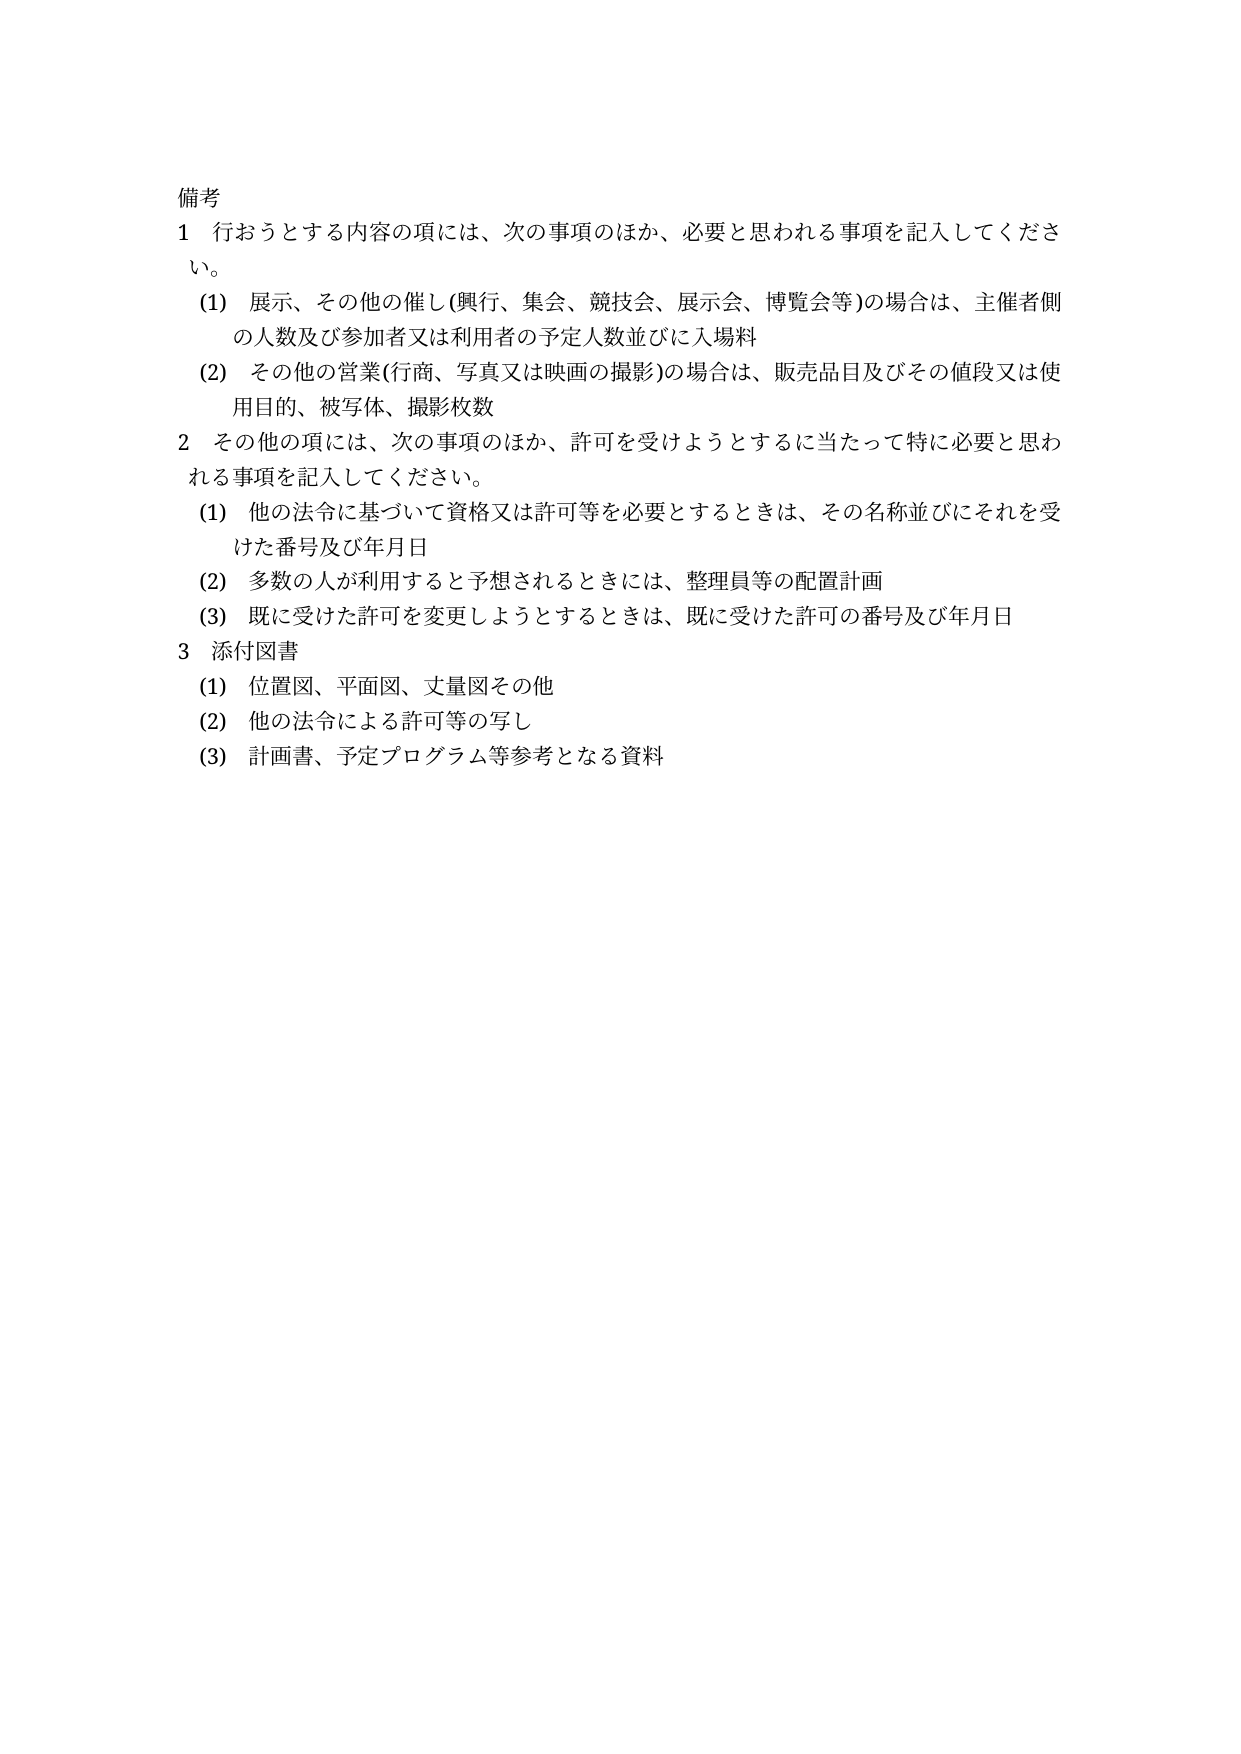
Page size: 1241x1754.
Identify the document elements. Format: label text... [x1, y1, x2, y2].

text (2) 他の法令による許可等の写し [177, 702, 1063, 737]
text 2 その他の項には、次の事項のほか、許可を受けようとするに当たって特に必要と思われる事項を記入してください。 [177, 423, 1063, 493]
text 1 行おうとする内容の項には、次の事項のほか、必要と思われる事項を記入してください。 [177, 214, 1063, 284]
text (3) 既に受けた許可を変更しようとするときは、既に受けた許可の番号及び年月日 [177, 598, 1063, 633]
text (1) 展示、その他の催し(興行、集会、競技会、展示会、博覧会等)の場合は、主催者側の人数及び参加者又は利用者の予定人数並びに入場料 [177, 284, 1063, 353]
text 3 添付図書 [177, 633, 1063, 668]
text (1) 他の法令に基づいて資格又は許可等を必要とするときは、その名称並びにそれを受けた番号及び年月日 [177, 493, 1063, 563]
text (1) 位置図、平面図、丈量図その他 [177, 668, 1063, 702]
text (3) 計画書、予定プログラム等参考となる資料 [177, 737, 1063, 772]
text (2) その他の営業(行商、写真又は映画の撮影)の場合は、販売品目及びその値段又は使用目的、被写体、撮影枚数 [177, 353, 1063, 423]
text 備考 [177, 179, 1063, 214]
text (2) 多数の人が利用すると予想されるときには、整理員等の配置計画 [177, 563, 1063, 598]
